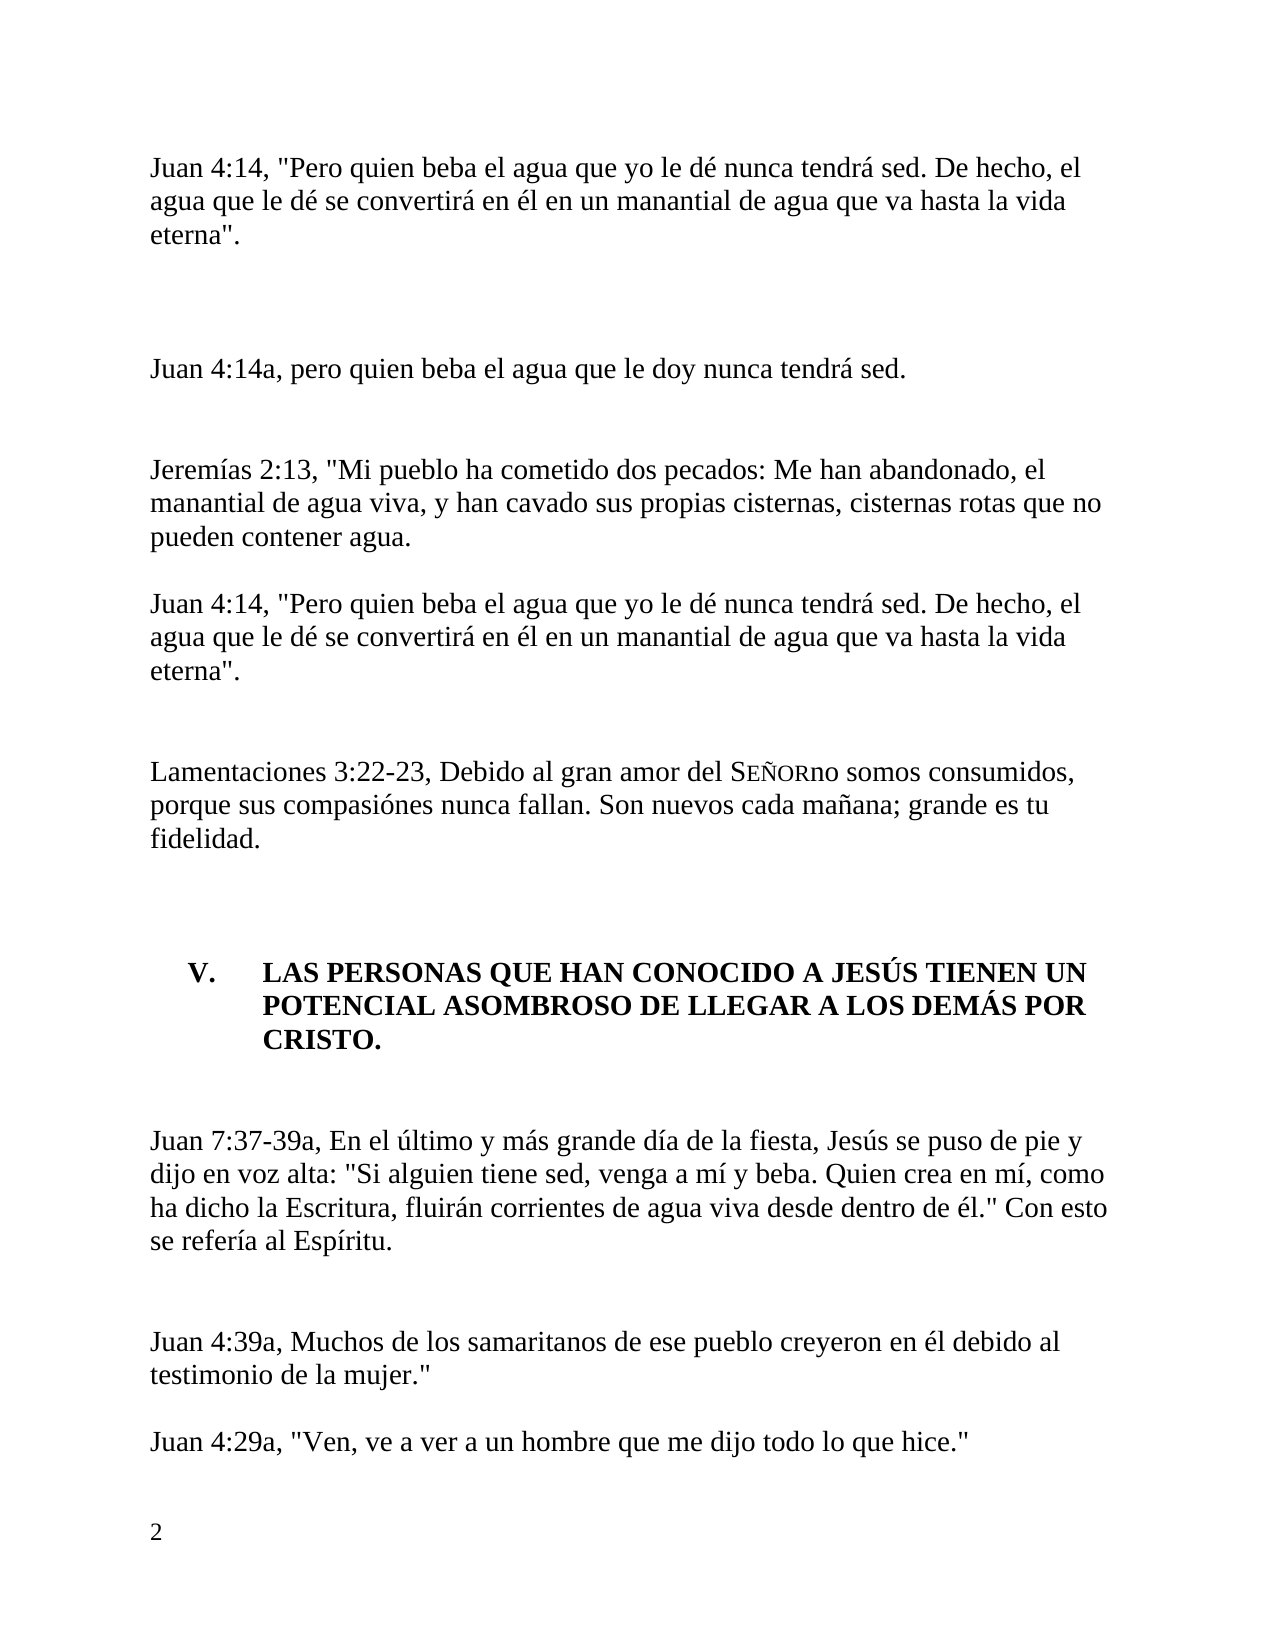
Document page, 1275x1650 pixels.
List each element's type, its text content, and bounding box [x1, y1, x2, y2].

text Juan 4:14a, pero quien beba el agua que le doy nunca tendrá sed. [150, 351, 1125, 385]
text Juan 4:29a, "Ven, ve a ver a un hombre que me dijo todo lo que hice." [150, 1424, 1125, 1458]
text Juan 4:39a, Muchos de los samaritanos de ese pueblo creyeron en él debido al testimonio de la mujer." [150, 1324, 1125, 1391]
text Jeremías 2:13, "Mi pueblo ha cometido dos pecados: Me han abandonado, el manantial de agua viva, y han cavado sus propias cisternas, cisternas rotas que no pueden contener agua. [150, 452, 1125, 552]
text Lamentaciones 3:22-23, Debido al gran amor del Señorno somos consumidos, porque sus compasiónes nunca fallan. Son nuevos cada mañana; grande es tu fidelidad. [150, 754, 1125, 854]
text Juan 4:14, "Pero quien beba el agua que yo le dé nunca tendrá sed. De hecho, el agua que le dé se convertirá en él en un manantial de agua que va hasta la vida eterna". [150, 150, 1125, 251]
text Juan 7:37-39a, En el último y más grande día de la fiesta, Jesús se puso de pie y dijo en voz alta: "Si alguien tiene sed, venga a mí y beba. Quien crea en mí, como ha dicho la Escritura, fluirán corrientes de agua viva desde dentro de él." Con esto se refería al Espíritu. [150, 1123, 1125, 1257]
list LAS PERSONAS QUE HAN CONOCIDO A JESÚS TIENEN UN POTENCIAL ASOMBROSO DE LLEGAR A LOS DEMÁS POR CRISTO. [187, 955, 1125, 1056]
text Juan 4:14, "Pero quien beba el agua que yo le dé nunca tendrá sed. De hecho, el agua que le dé se convertirá en él en un manantial de agua que va hasta la vida eterna". [150, 586, 1125, 687]
